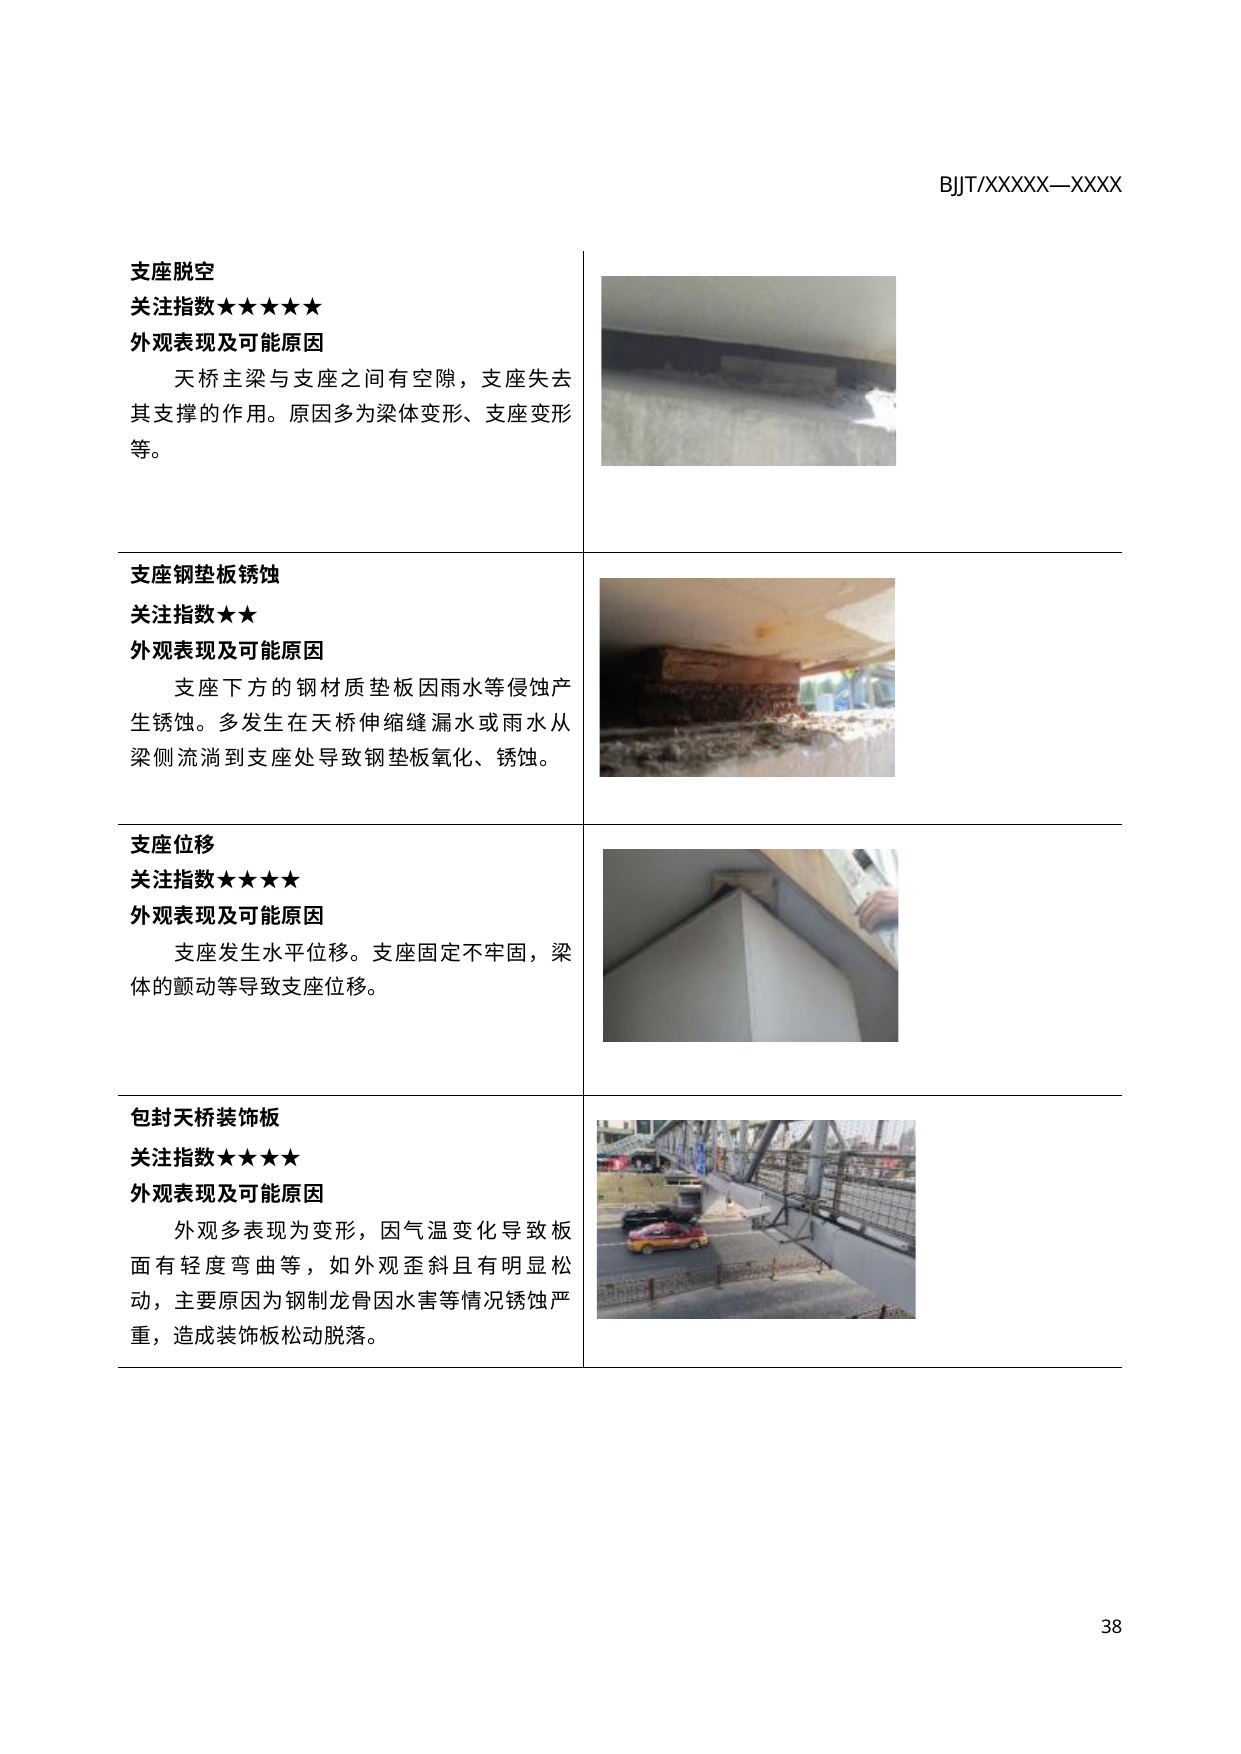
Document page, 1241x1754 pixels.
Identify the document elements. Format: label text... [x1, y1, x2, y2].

table_header [584, 251, 1122, 552]
table_cell [584, 825, 1122, 1095]
picture [601, 276, 897, 466]
table_cell 支座位移 关注指数★★★★ 外观表现及可能原因 支座发生水平位移。支座固定不牢固，梁体的颤动等导致支座位移。 [118, 825, 583, 1095]
table_header 支座脱空 关注指数★★★★★ 外观表现及可能原因 天桥主梁与支座之间有空隙，支座失去其支撑的作用。原因多为梁体变形、支座变形等。 [118, 251, 583, 552]
table_cell 支座钢垫板锈蚀 关注指数★★ 外观表现及可能原因 支座下方的钢材质垫板因雨水等侵蚀产生锈蚀。多发生在天桥伸缩缝漏水或雨水从梁侧流淌到支座处导致钢垫板氧化、锈蚀。 [118, 553, 583, 824]
picture [596, 1120, 916, 1319]
picture [603, 849, 899, 1042]
table_cell [584, 1096, 1122, 1367]
table_cell 包封天桥装饰板 关注指数★★★★ 外观表现及可能原因 外观多表现为变形，因气温变化导致板面有轻度弯曲等，如外观歪斜且有明显松动，主要原因为钢制龙骨因水害等情况锈蚀严重，造成装饰板松动脱落。 [118, 1096, 583, 1367]
table_cell [584, 553, 1122, 824]
picture [599, 578, 895, 777]
